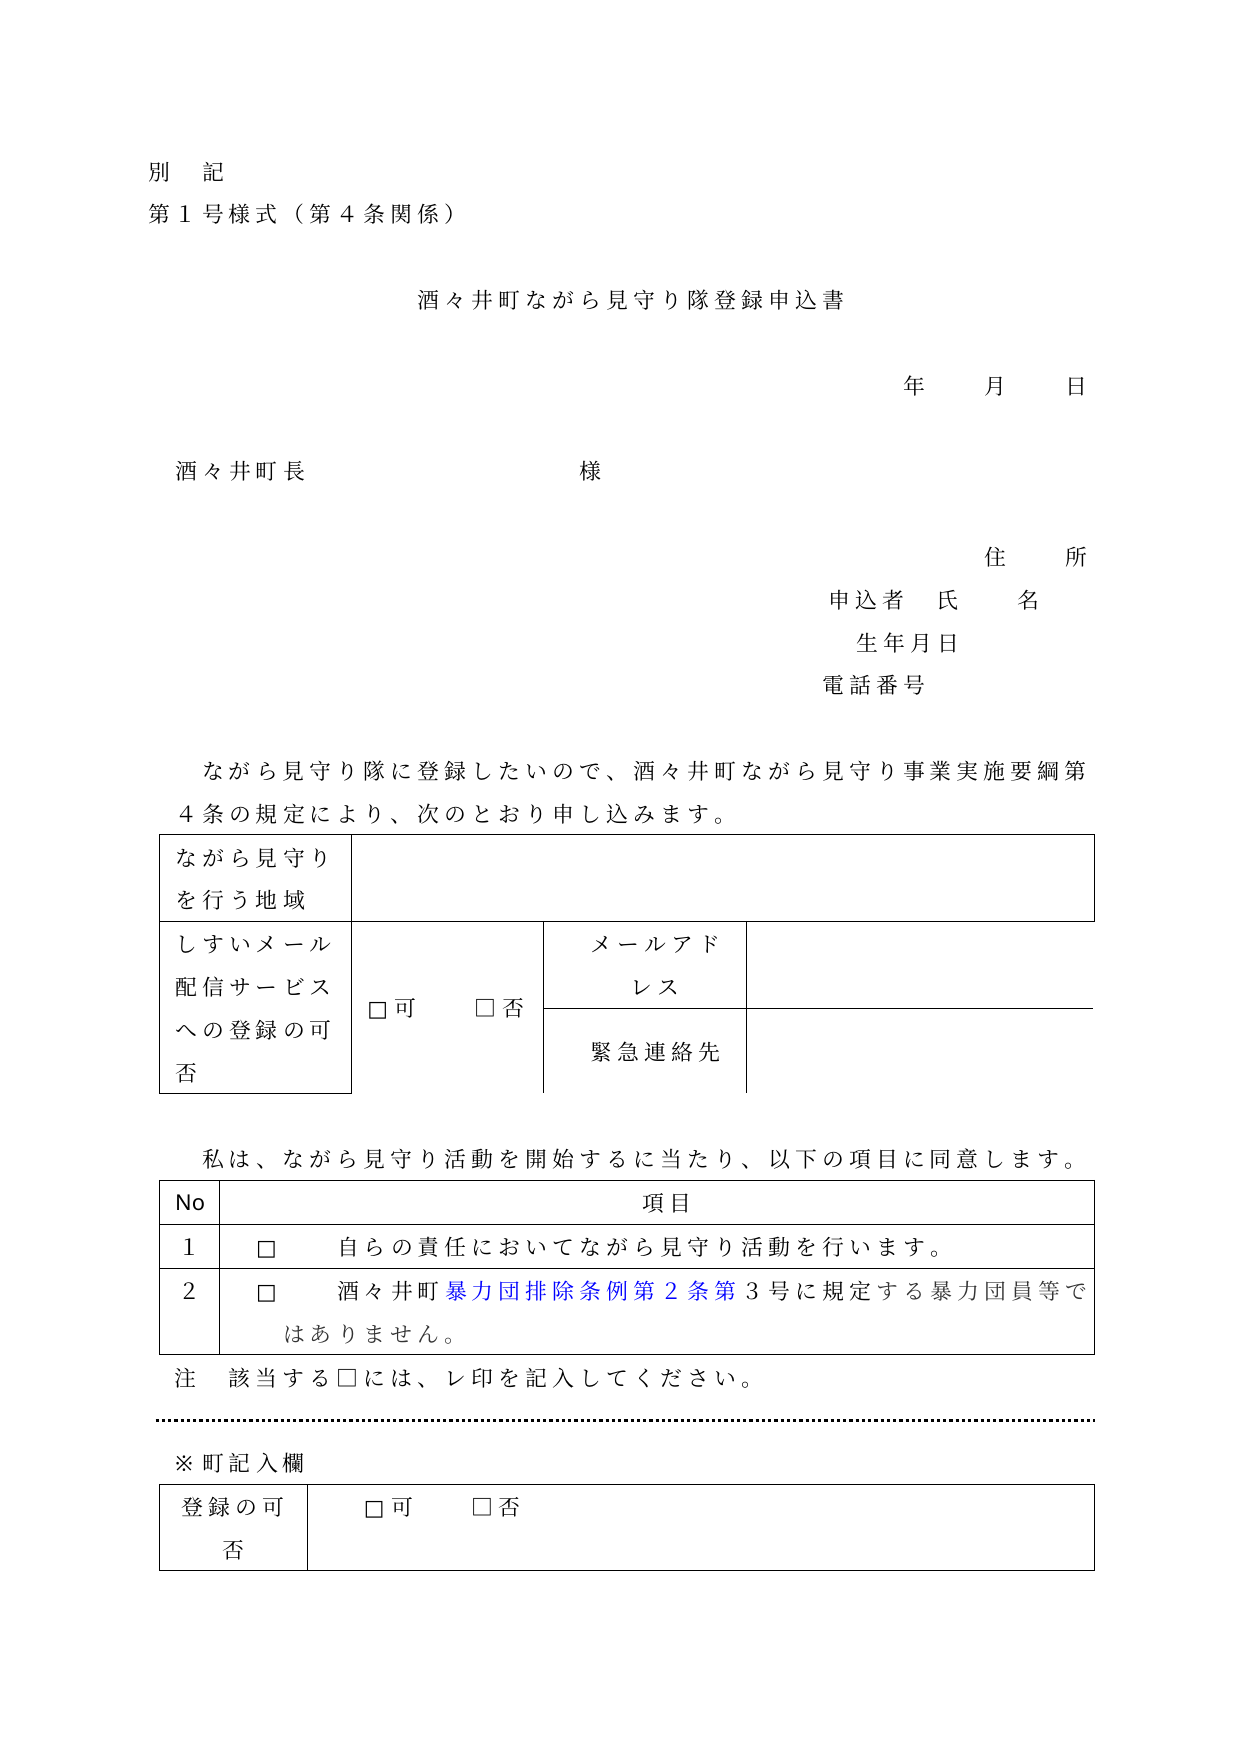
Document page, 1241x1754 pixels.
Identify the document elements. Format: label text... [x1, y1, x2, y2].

table_header No [160, 1181, 219, 1224]
text ※町記入欄 [148, 1441, 1092, 1484]
table_cell しすいメール配信サービスへの登録の可否 [160, 922, 351, 1093]
text 年 月 日 [148, 363, 1092, 406]
table_cell １ [160, 1225, 219, 1267]
text 住 所 [148, 534, 1092, 577]
table_cell [747, 922, 1094, 1007]
text 別 記 [148, 149, 1092, 192]
table_header 項目 [220, 1181, 1094, 1224]
text 酒々井町長 様 [148, 449, 1092, 492]
text 私は、ながら見守り活動を開始するに当たり、以下の項目に同意します。 [148, 1137, 1092, 1180]
table_header ながら見守りを行う地域 [160, 835, 351, 921]
table_cell □可 □否 [352, 922, 543, 1093]
table_cell メールアドレス [544, 922, 746, 1007]
table_cell [747, 1008, 1094, 1093]
text ながら見守り隊に登録したいので、酒々井町ながら見守り事業実施要綱第４条の規定により、次のとおり申し込みます。 [172, 748, 1092, 834]
table_cell 緊急連絡先 [544, 1009, 746, 1093]
text 申込者 氏 名 [148, 577, 1044, 620]
text 生年月日 [148, 620, 972, 663]
text 注 該当する□には、レ印を記入してください。 [148, 1355, 1092, 1398]
table_cell 酒々井町暴力団排除条例第２条第３号に規定する暴力団員等ではありません。 [220, 1269, 1094, 1354]
table_cell ２ [160, 1269, 219, 1354]
table_header 登録の可否 [160, 1485, 307, 1570]
table_header □可 □否 [308, 1485, 1094, 1570]
text 電話番号 [148, 663, 996, 706]
text 第１号様式（第４条関係） [148, 192, 1092, 235]
table_header [352, 835, 1094, 921]
table_cell 自らの責任においてながら見守り活動を行います。 [220, 1225, 1094, 1267]
text 酒々井町ながら見守り隊登録申込書 [148, 278, 1092, 320]
